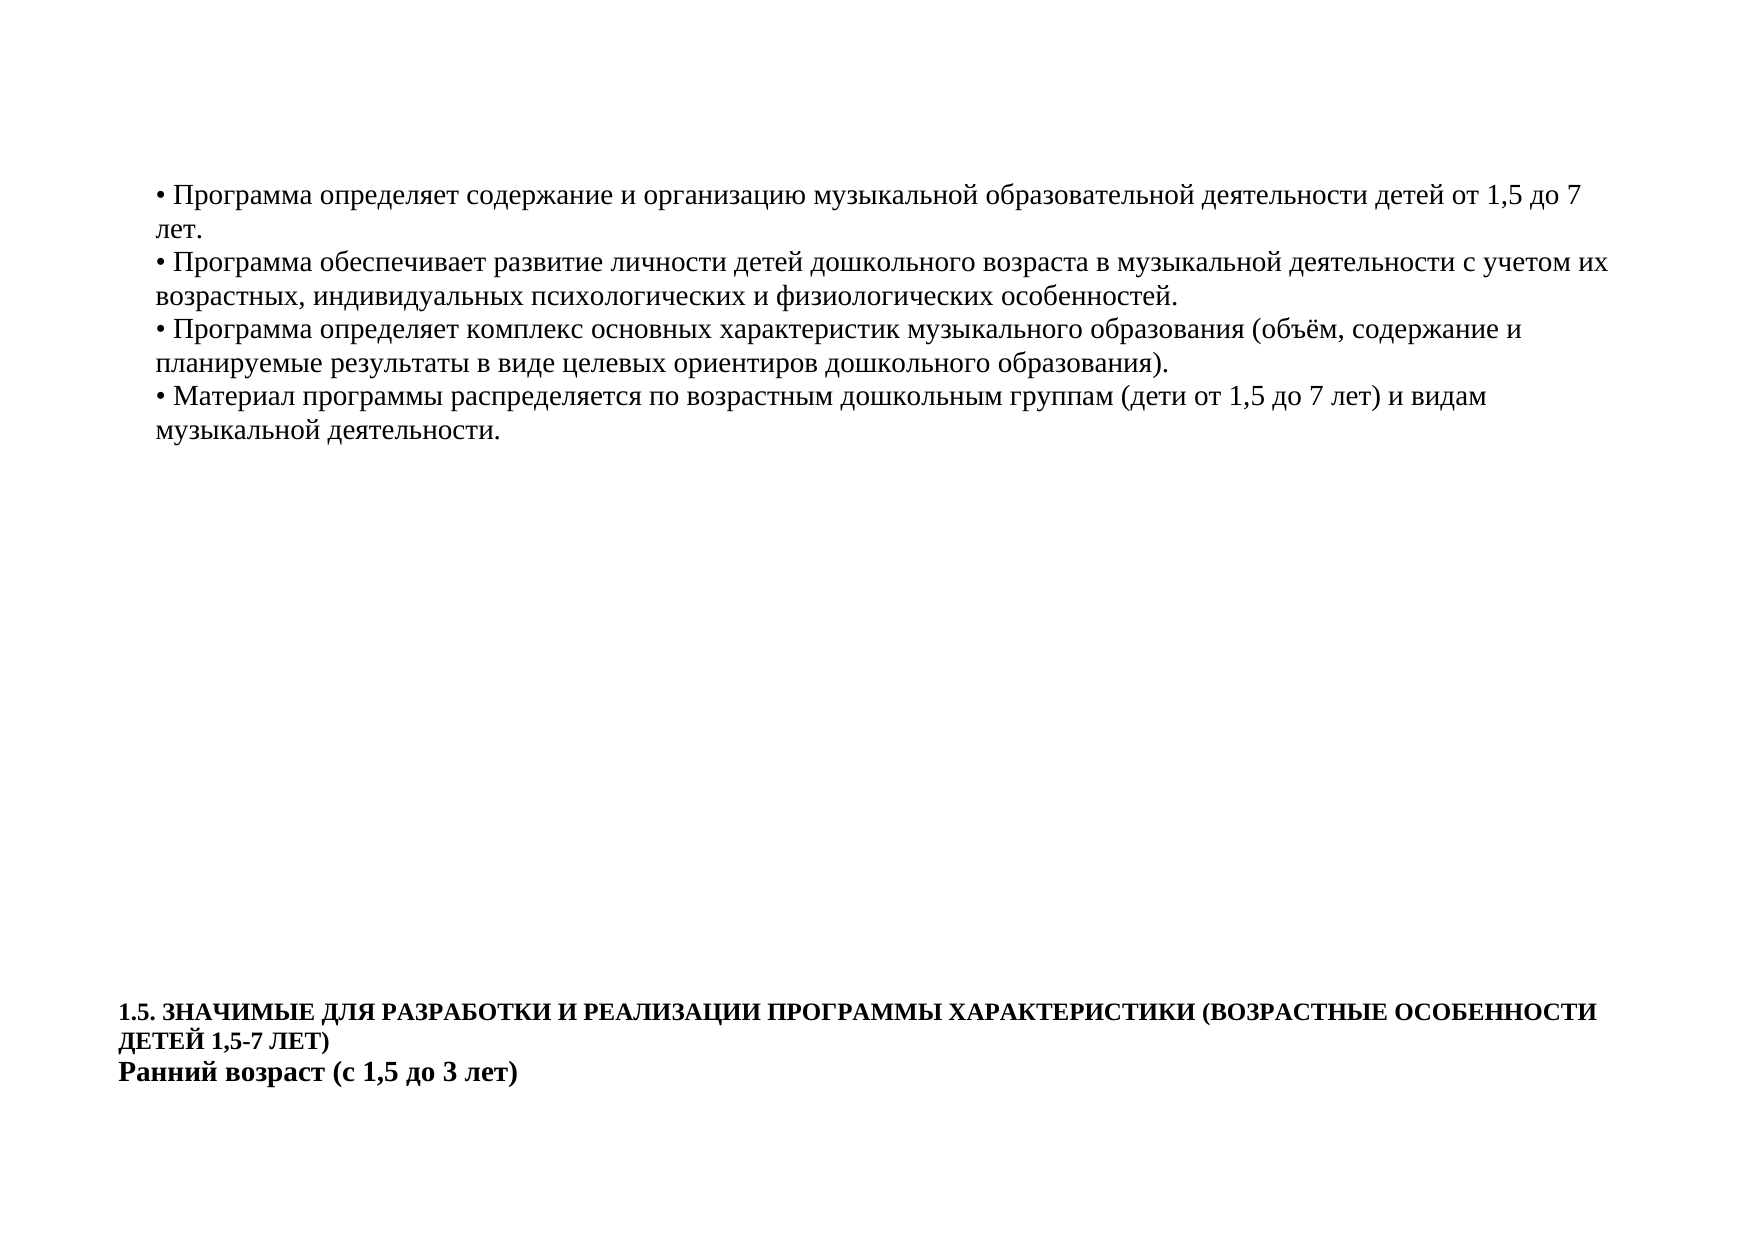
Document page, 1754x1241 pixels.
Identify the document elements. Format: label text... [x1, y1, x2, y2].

text • Программа определяет комплекс основных характеристик музыкального образования (объём, содержание и планируемые результаты в виде целевых ориентиров дошкольного образования). [155, 311, 1636, 378]
text • Материал программы распределяется по возрастным дошкольным группам (дети от 1,5 до 7 лет) и видам музыкальной деятельности. [155, 378, 1636, 446]
text 1.5. ЗНАЧИМЫЕ ДЛЯ РАЗРАБОТКИ И РЕАЛИЗАЦИИ ПРОГРАММЫ ХАРАКТЕРИСТИКИ (ВОЗРАСТНЫЕ ОСОБЕННОСТИ ДЕТЕЙ 1,5-7 ЛЕТ) [118, 997, 1636, 1054]
text Ранний возраст (с 1,5 до 3 лет) [118, 1054, 1636, 1088]
text • Программа обеспечивает развитие личности детей дошкольного возраста в музыкальной деятельности с учетом их возрастных, индивидуальных психологических и физиологических особенностей. [155, 244, 1636, 311]
text • Программа определяет содержание и организацию музыкальной образовательной деятельности детей от 1,5 до 7 лет. [155, 177, 1636, 244]
